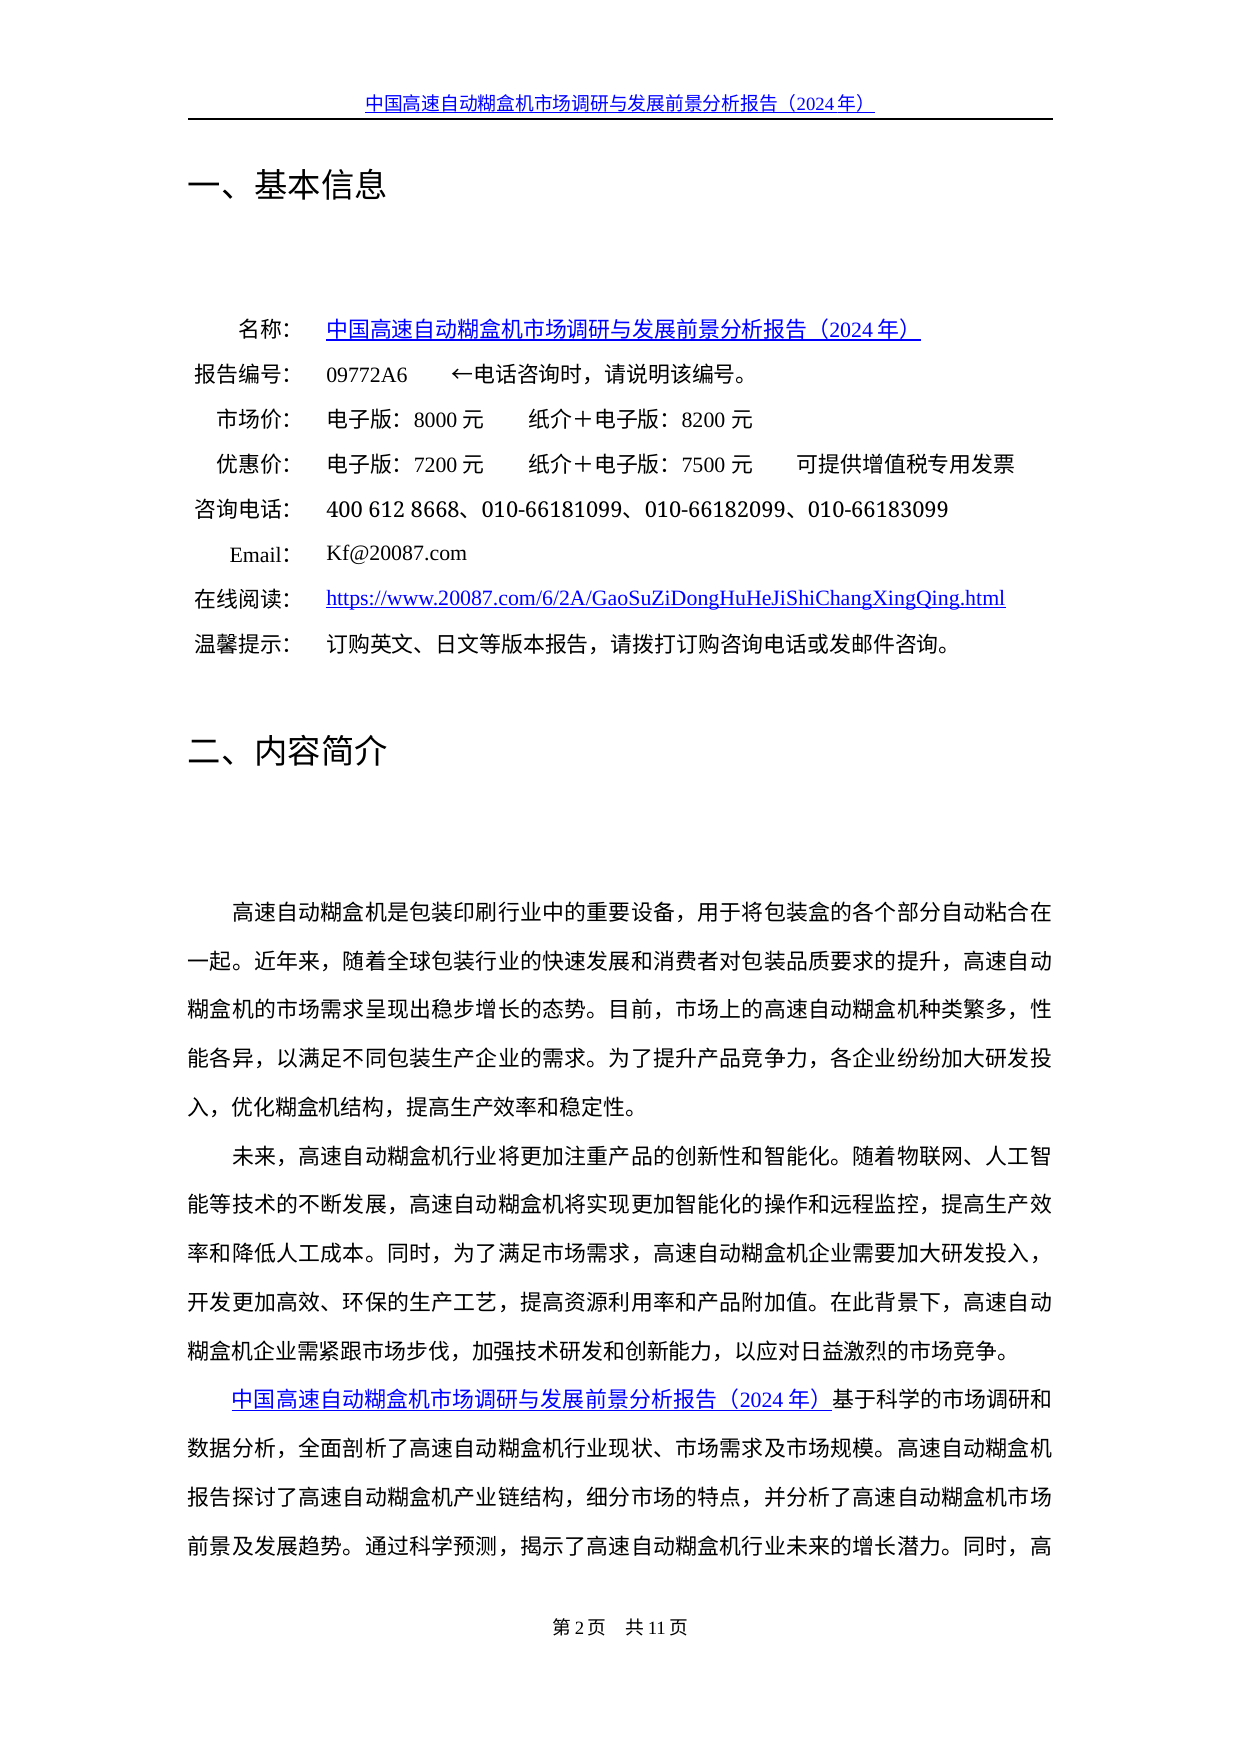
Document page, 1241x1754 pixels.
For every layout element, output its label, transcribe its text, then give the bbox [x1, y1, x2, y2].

table_cell 电子版：7200 元 纸介＋电子版：7500 元 可提供增值税专用发票 [315, 447, 1073, 492]
table_cell 订购英文、日文等版本报告，请拨打订购咨询电话或发邮件咨询。 [315, 627, 1073, 672]
table_header 中国高速自动糊盒机市场调研与发展前景分析报告（2024年） [315, 312, 1073, 357]
table_cell 温馨提示： [167, 627, 315, 672]
table_cell 电子版：8000 元 纸介＋电子版：8200 元 [315, 402, 1073, 447]
table_cell 报告编号： [167, 357, 315, 402]
table_cell 优惠价： [167, 447, 315, 492]
title 一、基本信息 [187, 150, 1053, 215]
table_header 名称： [167, 312, 315, 357]
table_cell Email： [167, 537, 315, 582]
title 二、内容简介 [187, 717, 1053, 782]
table_cell Kf@20087.com [315, 537, 1073, 582]
table_cell [315, 582, 1073, 627]
table_cell 在线阅读： [167, 582, 315, 627]
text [187, 894, 1053, 1561]
table_cell 09772A6 ←电话咨询时，请说明该编号。 [315, 357, 1073, 402]
table_cell 400 612 8668、010-66181099、010-66182099、010-66183099 [315, 492, 1073, 537]
table_cell 市场价： [167, 402, 315, 447]
table_cell 咨询电话： [167, 492, 315, 537]
